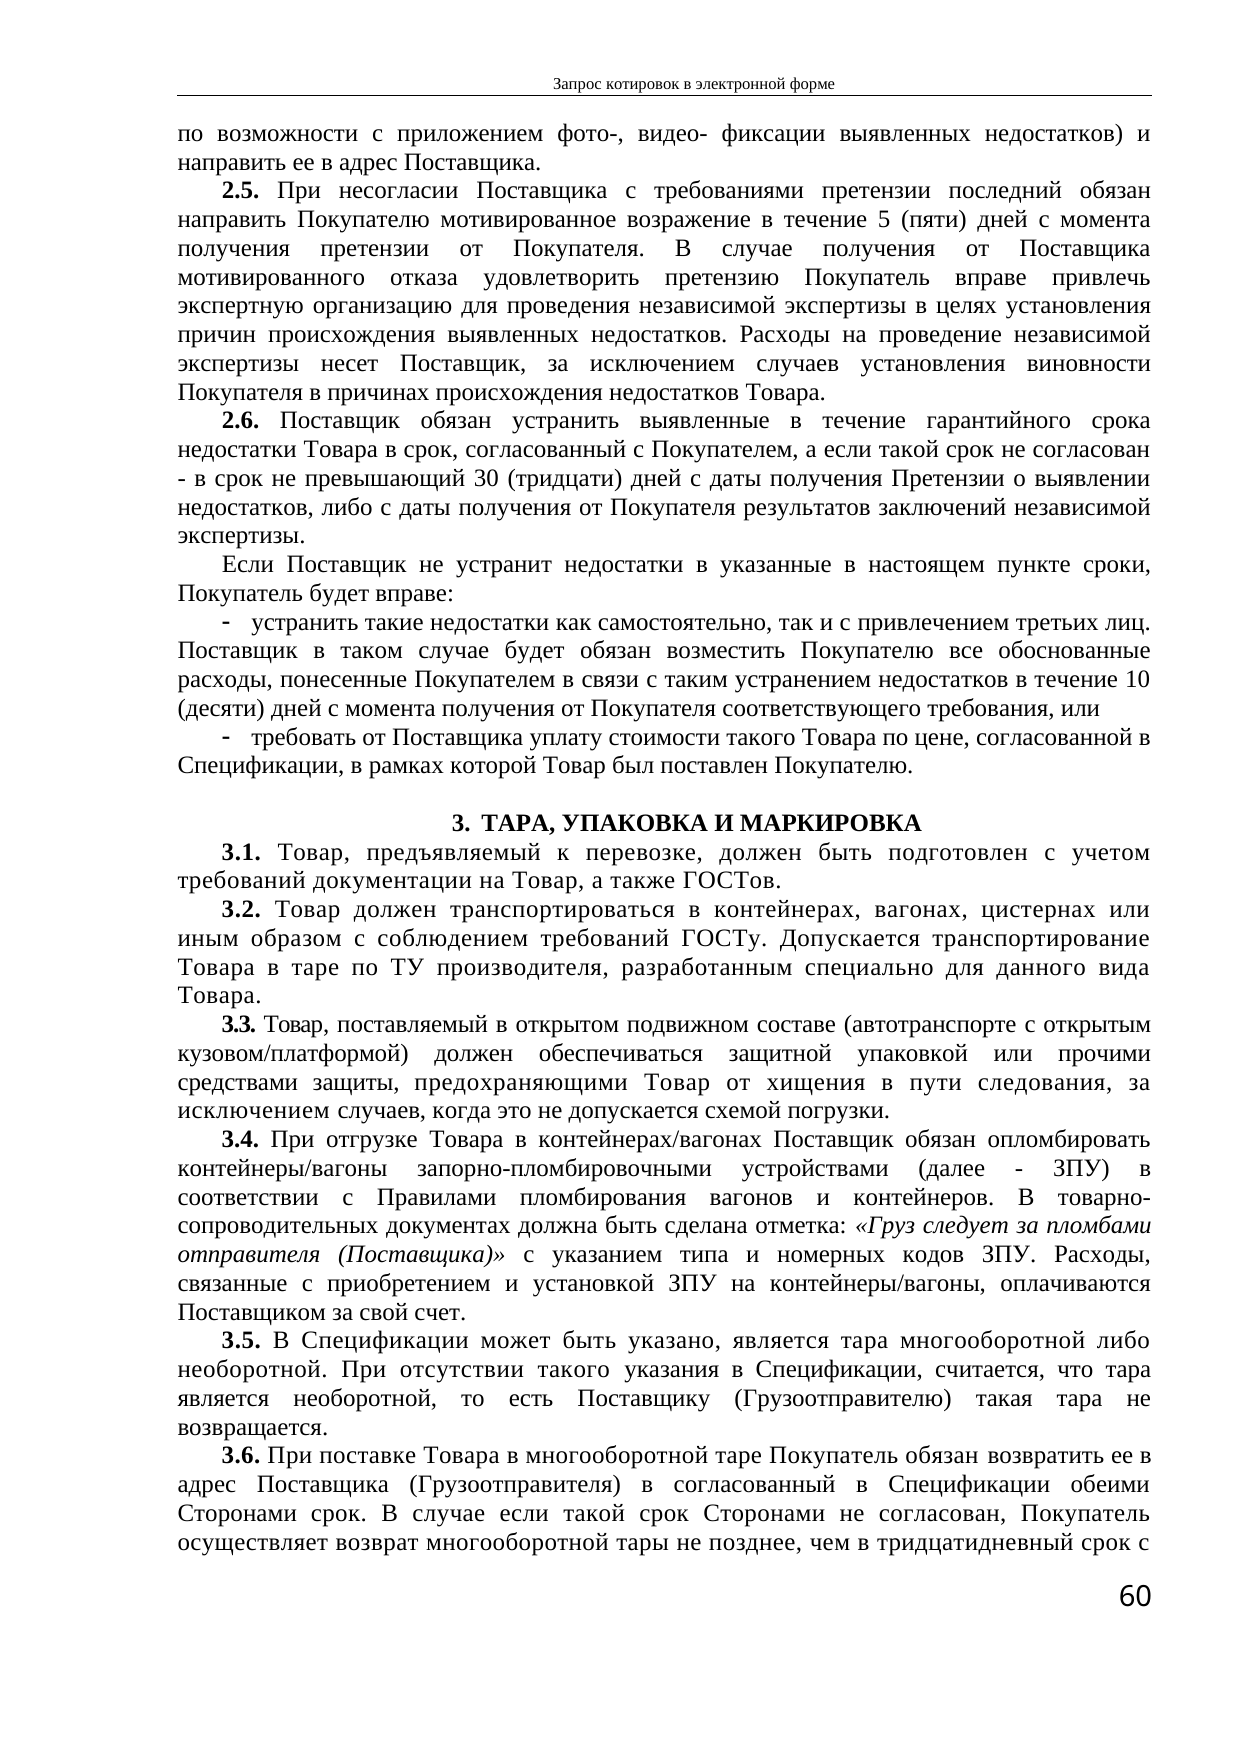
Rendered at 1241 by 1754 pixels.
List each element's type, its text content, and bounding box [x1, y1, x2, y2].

text 2.5. При несогласии Поставщика с требованиями претензии последний обязан направить Покупателю мотивированное возражение в течение 5 (пяти) дней с момента получения претензии от Покупателя. В случае получения от Поставщика мотивированного отказа удовлетворить претензию Покупатель вправе привлечь экспертную организацию для проведения независимой экспертизы в целях установления причин происхождения выявленных недостатков. Расходы на проведение независимой экспертизы несет Поставщик, за исключением случаев установления виновности Покупателя в причинах происхождения недостатков Товара. [177, 176, 1152, 406]
text 3.3. Товар, поставляемый в открытом подвижном составе (автотранспорте с открытым кузовом/платформой) должен обеспечиваться защитной упаковкой или прочими средствами защиты, предохраняющими Товар от хищения в пути следования, за исключением случаев, когда это не допускается схемой погрузки. [177, 1009, 1152, 1124]
text 3.1. Товар, предъявляемый к перевозке, должен быть подготовлен с учетом требований документации на Товар, а также ГОСТов. [177, 837, 1152, 894]
text 3.4. При отгрузке Товара в контейнерах/вагонах Поставщик обязан опломбировать контейнеры/вагоны запорно-пломбировочными устройствами (далее - ЗПУ) в соответствии с Правилами пломбирования вагонов и контейнеров. В товарно-сопроводительных документах должна быть сделана отметка: «Груз следует за пломбами отправителя (Поставщика)» с указанием типа и номерных кодов ЗПУ. Расходы, связанные с приобретением и установкой ЗПУ на контейнеры/вагоны, оплачиваются Поставщиком за свой счет. [177, 1124, 1152, 1326]
text Если Поставщик не устранит недостатки в указанные в настоящем пункте сроки, Покупатель будет вправе: [177, 549, 1152, 607]
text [177, 1441, 1152, 1556]
text 2.6. Поставщик обязан устранить выявленные в течение гарантийного срока недостатки Товара в срок, согласованный с Покупателем, а если такой срок не согласован - в срок не превышающий 30 (тридцати) дней с даты получения Претензии о выявлении недостатков, либо с даты получения от Покупателя результатов заключений независимой экспертизы. [177, 406, 1152, 549]
text 3.5. В Спецификации может быть указано, является тара многооборотной либо необоротной. При отсутствии такого указания в Спецификации, считается, что тара является необоротной, то есть Поставщику (Грузоотправителю) такая тара не возвращается. [177, 1326, 1152, 1441]
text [177, 118, 1152, 176]
list ТАРА, УПАКОВКА И МАРКИРОВКА [177, 808, 1152, 837]
list требовать от Поставщика уплату стоимости такого Товара по цене, согласованной в Спецификации, в рамках которой Товар был поставлен Покупателю. [177, 722, 1152, 779]
text 3.2. Товар должен транспортироваться в контейнерах, вагонах, цистернах или иным образом с соблюдением требований ГОСТу. Допускается транспортирование Товара в таре по ТУ производителя, разработанным специально для данного вида Товара. [177, 894, 1152, 1009]
list устранить такие недостатки как самостоятельно, так и с привлечением третьих лиц. Поставщик в таком случае будет обязан возместить Покупателю все обоснованные расходы, понесенные Покупателем в связи с таким устранением недостатков в течение 10 (десяти) дней с момента получения от Покупателя соответствующего требования, или [177, 607, 1152, 722]
